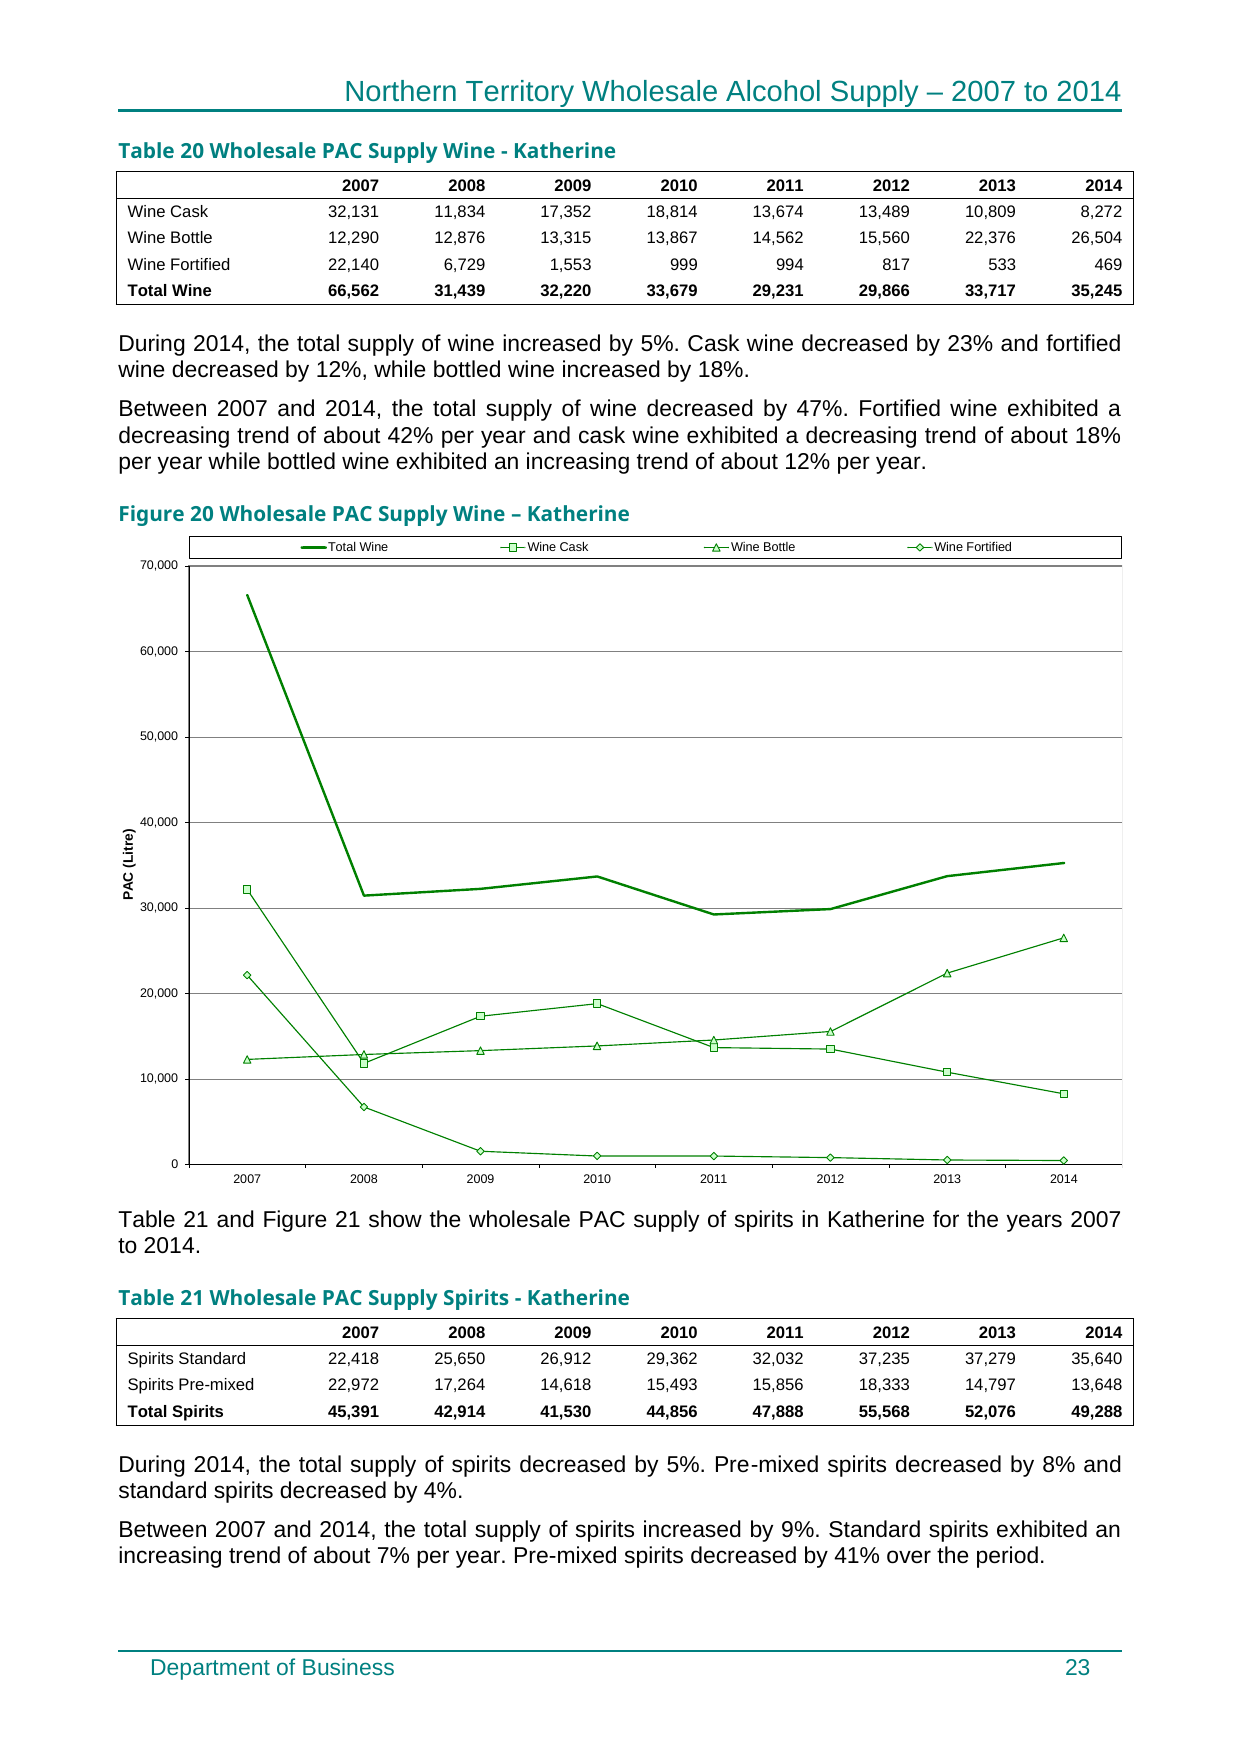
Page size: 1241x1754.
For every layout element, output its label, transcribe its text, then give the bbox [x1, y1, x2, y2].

table_cell 15,856 [709, 1371, 815, 1398]
table_cell 33,717 [921, 278, 1027, 304]
text Between 2007 and 2014, the total supply of spirits increased by 9%. Standard spirits exhibited an increasing trend of about 7% per year. Pre-mixed spirits decreased by 41% over the period. [118, 1516, 1122, 1568]
table_cell 29,362 [603, 1346, 709, 1371]
table_cell Total Spirits [117, 1398, 284, 1424]
table_header 2014 [1027, 172, 1133, 198]
table_header 2012 [815, 1319, 921, 1345]
table_header 2007 [284, 1319, 390, 1345]
table_cell 32,220 [496, 278, 602, 304]
table_cell 15,560 [815, 224, 921, 251]
table_cell Wine Fortified [117, 251, 284, 277]
table_cell 47,888 [709, 1398, 815, 1424]
table_cell 12,876 [390, 224, 496, 251]
table_header 2010 [603, 1319, 709, 1345]
table_cell 13,489 [815, 199, 921, 224]
table_cell 14,797 [921, 1371, 1027, 1398]
table_cell Spirits Pre-mixed [117, 1371, 284, 1398]
table_header [117, 172, 284, 198]
table_cell 13,315 [496, 224, 602, 251]
table_cell 44,856 [603, 1398, 709, 1424]
table_cell 1,553 [496, 251, 602, 277]
table_cell 33,679 [603, 278, 709, 304]
text Table 21 and Figure 21 show the wholesale PAC supply of spirits in Katherine for the years 2007 to 2014. [118, 1206, 1122, 1258]
table_cell 6,729 [390, 251, 496, 277]
table_header 2009 [496, 1319, 602, 1345]
table_header 2008 [390, 172, 496, 198]
table_cell 17,264 [390, 1371, 496, 1398]
text Table 20 Wholesale PAC Supply Wine - Katherine [118, 137, 1122, 165]
text During 2014, the total supply of wine increased by 5%. Cask wine decreased by 23% and fortified wine decreased by 12%, while bottled wine increased by 18%. [118, 330, 1122, 383]
table_cell 18,333 [815, 1371, 921, 1398]
table_header 2011 [709, 1319, 815, 1345]
table_cell 35,640 [1027, 1346, 1133, 1371]
table_cell 66,562 [284, 278, 390, 304]
table_header 2012 [815, 172, 921, 198]
table_cell 8,272 [1027, 199, 1133, 224]
table_cell 15,493 [603, 1371, 709, 1398]
table_cell 10,809 [921, 199, 1027, 224]
table_header 2008 [390, 1319, 496, 1345]
table_cell 469 [1027, 251, 1133, 277]
table_cell 35,245 [1027, 278, 1133, 304]
table_cell 25,650 [390, 1346, 496, 1371]
table_cell 37,279 [921, 1346, 1027, 1371]
table_cell 14,562 [709, 224, 815, 251]
table_cell 533 [921, 251, 1027, 277]
table_header 2007 [284, 172, 390, 198]
table_header 2013 [921, 1319, 1027, 1345]
table_header 2010 [603, 172, 709, 198]
table_cell 52,076 [921, 1398, 1027, 1424]
table_header [117, 1319, 284, 1345]
table_cell 12,290 [284, 224, 390, 251]
table_cell 42,914 [390, 1398, 496, 1424]
table_header 2011 [709, 172, 815, 198]
table_header 2014 [1027, 1319, 1133, 1345]
text Figure 20 Wholesale PAC Supply Wine – Katherine [118, 499, 1122, 528]
table_cell 22,376 [921, 224, 1027, 251]
table_cell 999 [603, 251, 709, 277]
table_cell 14,618 [496, 1371, 602, 1398]
text During 2014, the total supply of spirits decreased by 5%. Pre-mixed spirits decreased by 8% and standard spirits decreased by 4%. [118, 1451, 1122, 1503]
table_cell Wine Cask [117, 199, 284, 224]
table_cell 26,504 [1027, 224, 1133, 251]
table_cell 32,131 [284, 199, 390, 224]
table_cell 32,032 [709, 1346, 815, 1371]
table_cell 26,912 [496, 1346, 602, 1371]
text Table 21 Wholesale PAC Supply Spirits - Katherine [118, 1283, 1122, 1312]
table_cell 29,866 [815, 278, 921, 304]
table_cell 11,834 [390, 199, 496, 224]
table_cell 18,814 [603, 199, 709, 224]
table_header 2009 [496, 172, 602, 198]
table_cell Spirits Standard [117, 1346, 284, 1371]
table_cell 994 [709, 251, 815, 277]
table_cell 49,288 [1027, 1398, 1133, 1424]
table_cell 13,867 [603, 224, 709, 251]
table_cell 45,391 [284, 1398, 390, 1424]
table_cell Wine Bottle [117, 224, 284, 251]
table_cell 29,231 [709, 278, 815, 304]
table_cell 13,648 [1027, 1371, 1133, 1398]
table_cell 17,352 [496, 199, 602, 224]
table_cell 22,140 [284, 251, 390, 277]
table_header 2013 [921, 172, 1027, 198]
table_cell 22,418 [284, 1346, 390, 1371]
table_cell 13,674 [709, 199, 815, 224]
table_cell 41,530 [496, 1398, 602, 1424]
table_cell 55,568 [815, 1398, 921, 1424]
table_cell 37,235 [815, 1346, 921, 1371]
table_cell 817 [815, 251, 921, 277]
text Between 2007 and 2014, the total supply of wine decreased by 47%. Fortified wine exhibited a decreasing trend of about 42% per year and cask wine exhibited a decreasing trend of about 18% per year while bottled wine exhibited an increasing trend of about 12% per year. [118, 395, 1122, 474]
table_cell 22,972 [284, 1371, 390, 1398]
table_cell 31,439 [390, 278, 496, 304]
table_cell Total Wine [117, 278, 284, 304]
